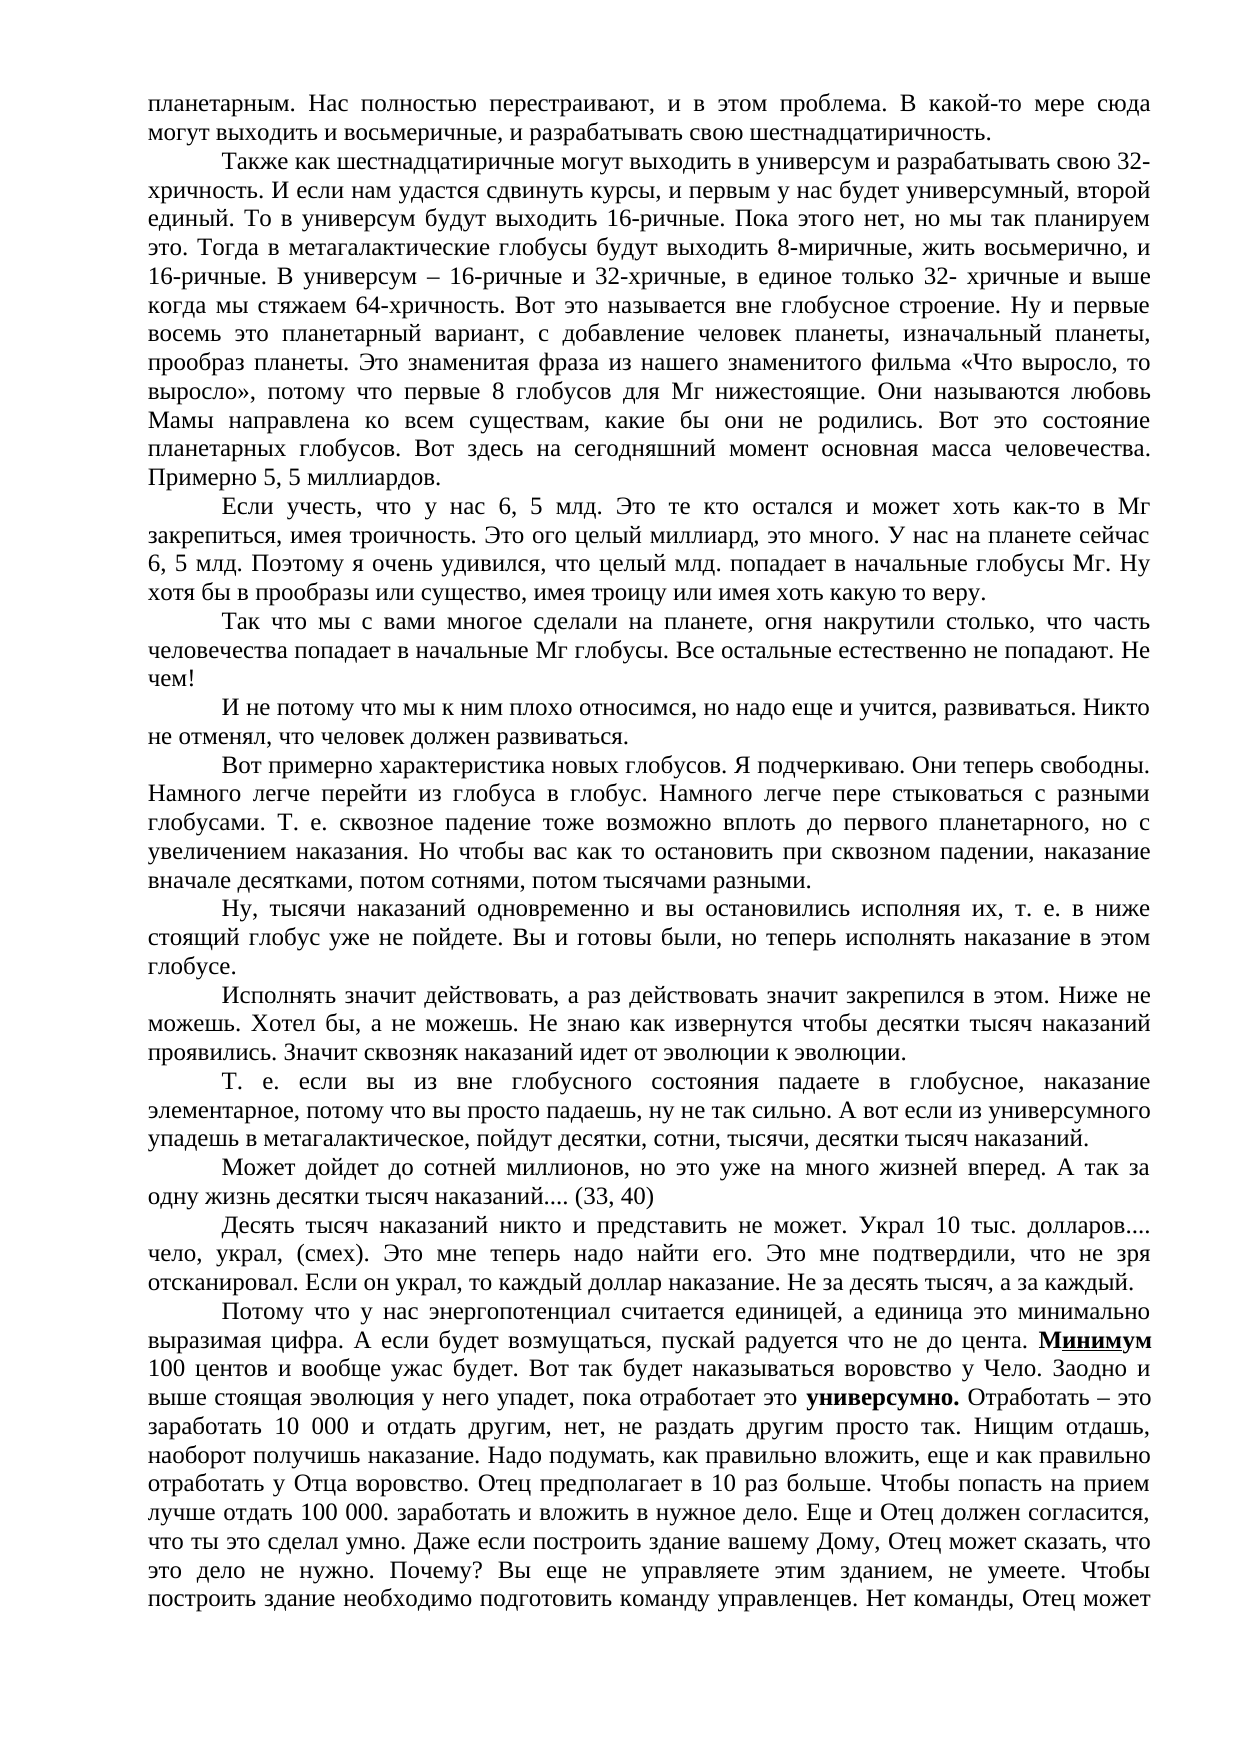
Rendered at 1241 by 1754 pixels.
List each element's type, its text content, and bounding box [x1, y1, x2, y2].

text Исполнять значит действовать, а раз действовать значит закрепился в этом. Ниже не можешь. Хотел бы, а не можешь. Не знаю как извернутся чтобы десятки тысяч наказаний проявились. Значит сквозняк наказаний идет от эволюции к эволюции. [148, 980, 1152, 1066]
text И не потому что мы к ним плохо относимся, но надо еще и учится, развиваться. Никто не отменял, что человек должен развиваться. [148, 692, 1152, 750]
text Вот примерно характеристика новых глобусов. Я подчеркиваю. Они теперь свободны. Намного легче перейти из глобуса в глобус. Намного легче пере стыковаться с разными глобусами. Т. е. сквозное падение тоже возможно вплоть до первого планетарного, но с увеличением наказания. Но чтобы вас как то остановить при сквозном падении, наказание вначале десятками, потом сотнями, потом тысячами разными. [148, 750, 1152, 893]
text Также как шестнадцатиричные могут выходить в универсум и разрабатывать свою 32- хричность. И если нам удастся сдвинуть курсы, и первым у нас будет универсумный, второй единый. То в универсум будут выходить 16-ричные. Пока этого нет, но мы так планируем это. Тогда в метагалактические глобусы будут выходить 8-миричные, жить восьмерично, и 16-ричные. В универсум – 16-ричные и 32-хричные, в единое только 32- хричные и выше когда мы стяжаем 64-хричность. Вот это называется вне глобусное строение. Ну и первые восемь это планетарный вариант, с добавление человек планеты, изначальный планеты, прообраз планеты. Это знаменитая фраза из нашего знаменитого фильма «Что выросло, то выросло», потому что первые 8 глобусов для Мг нижестоящие. Они называются любовь Мамы направлена ко всем существам, какие бы они не родились. Вот это состояние планетарных глобусов. Вот здесь на сегодняшний момент основная масса человечества. Примерно 5, 5 миллиардов. [148, 146, 1152, 491]
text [148, 1296, 1152, 1612]
text Если учесть, что у нас 6, 5 млд. Это те кто остался и может хоть как-то в Мг закрепиться, имея троичность. Это ого целый миллиард, это много. У нас на планете сейчас 6, 5 млд. Поэтому я очень удивился, что целый млд. попадает в начальные глобусы Мг. Ну хотя бы в прообразы или существо, имея троицу или имея хоть какую то веру. [148, 491, 1152, 606]
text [148, 88, 1152, 146]
text Так что мы с вами многое сделали на планете, огня накрутили столько, что часть человечества попадает в начальные Мг глобусы. Все остальные естественно не попадают. Не чем! [148, 606, 1152, 692]
text Ну, тысячи наказаний одновременно и вы остановились исполняя их, т. е. в ниже стоящий глобус уже не пойдете. Вы и готовы были, но теперь исполнять наказание в этом глобусе. [148, 893, 1152, 980]
text Десять тысяч наказаний никто и представить не может. Украл 10 тыс. долларов.... чело, украл, (смех). Это мне теперь надо найти его. Это мне подтвердили, что не зря отсканировал. Если он украл, то каждый доллар наказание. Не за десять тысяч, а за каждый. [148, 1210, 1152, 1296]
text Т. е. если вы из вне глобусного состояния падаете в глобусное, наказание элементарное, потому что вы просто падаешь, ну не так сильно. А вот если из универсумного упадешь в метагалактическое, пойдут десятки, сотни, тысячи, десятки тысяч наказаний. [148, 1066, 1152, 1152]
text Может дойдет до сотней миллионов, но это уже на много жизней вперед. А так за одну жизнь десятки тысяч наказаний.... (33, 40) [148, 1152, 1152, 1210]
